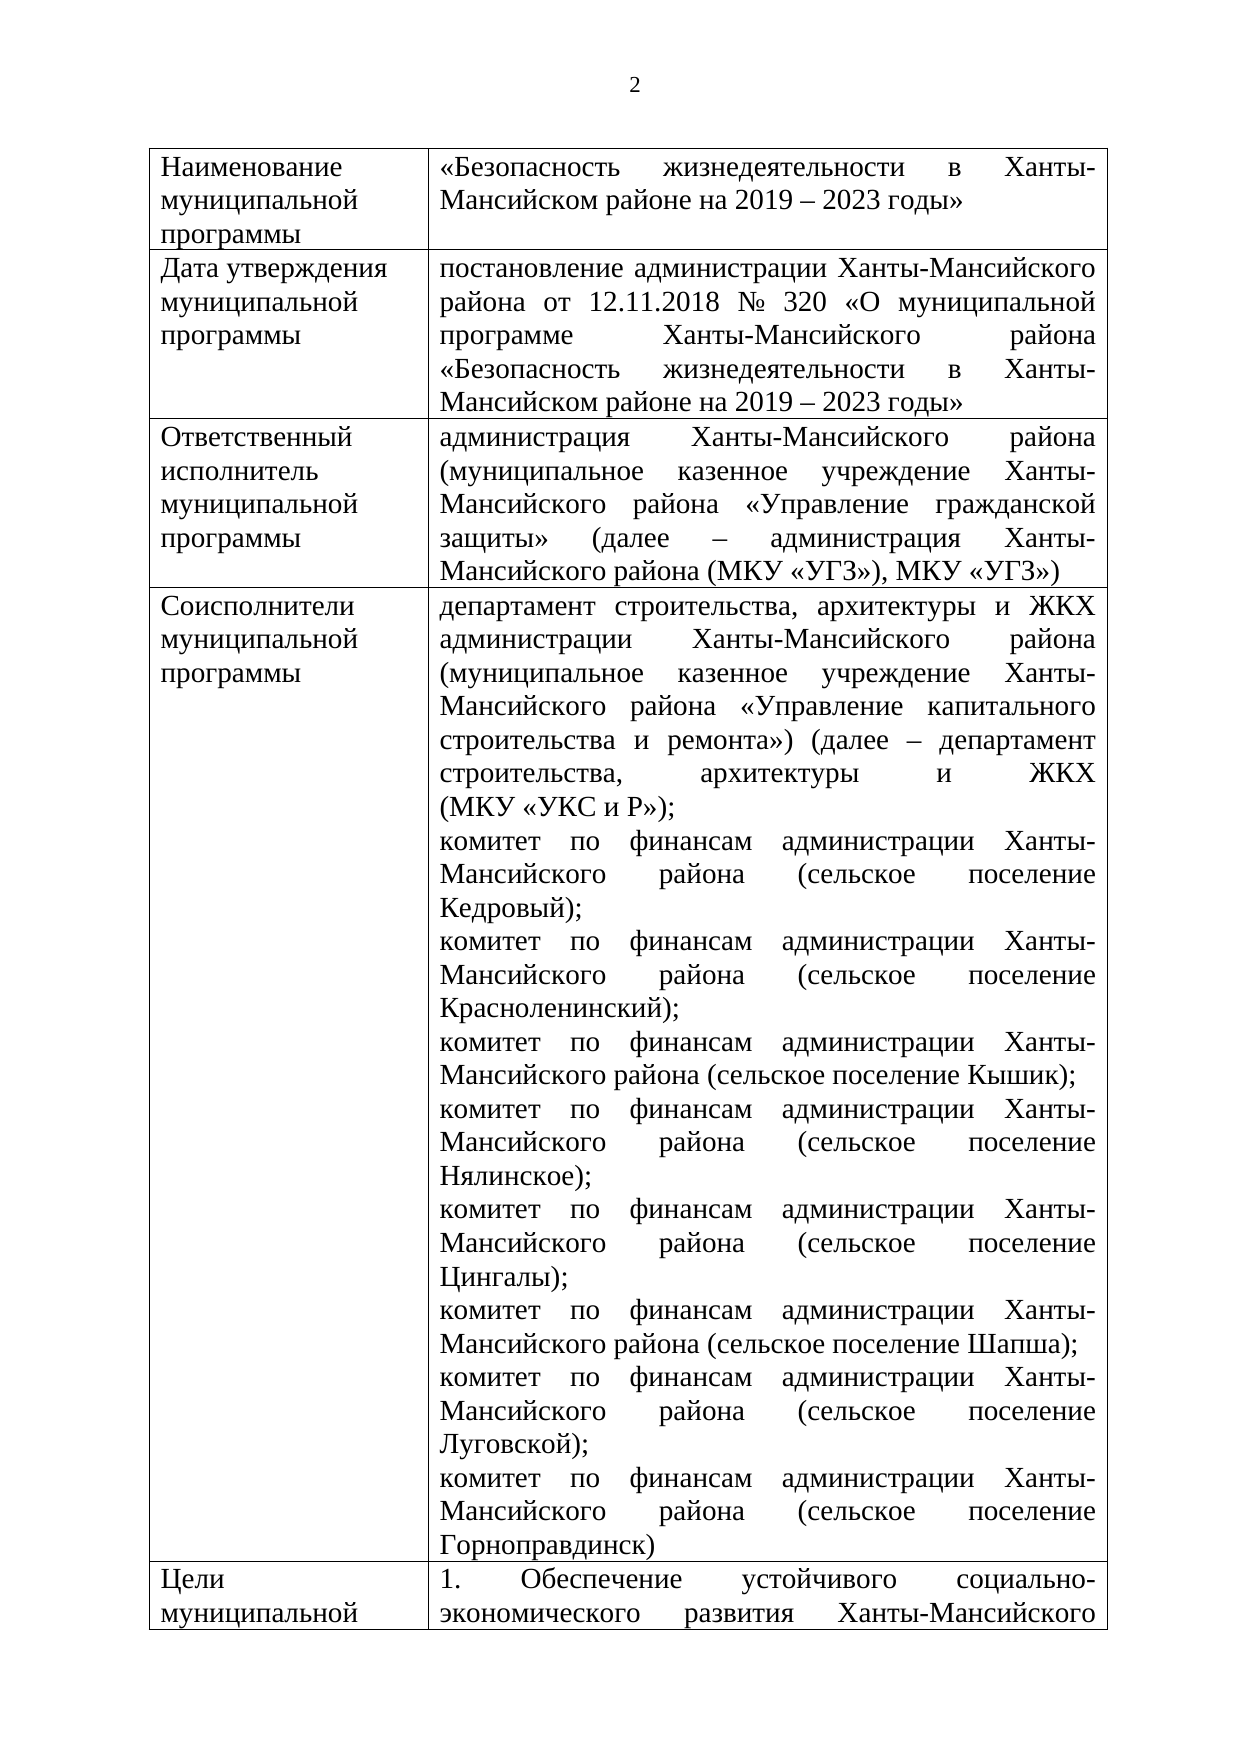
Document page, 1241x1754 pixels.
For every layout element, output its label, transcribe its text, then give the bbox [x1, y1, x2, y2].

table_cell Соисполнители муниципальной программы [150, 588, 428, 1561]
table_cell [429, 1562, 1107, 1629]
table_cell постановление администрации Ханты-Мансийского района от 12.11.2018 № 320 «О муниципальной программе Ханты-Мансийского района «Безопасность жизнедеятельности в Ханты-Мансийском районе на 2019 – 2023 годы» [429, 250, 1107, 418]
table_header «Безопасность жизнедеятельности в Ханты-Мансийском районе на 2019 – 2023 годы» [429, 149, 1107, 249]
table_cell Ответственный исполнитель муниципальной программы [150, 419, 428, 587]
table_cell Дата утверждения муниципальной программы [150, 250, 428, 418]
table_cell администрация Ханты-Мансийского района (муниципальное казенное учреждение Ханты-Мансийского района «Управление гражданской защиты» (далее – администрация Ханты-Мансийского района (МКУ «УГЗ»), МКУ «УГЗ») [429, 419, 1107, 587]
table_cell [150, 1562, 428, 1629]
table_header Наименование муниципальной программы [150, 149, 428, 249]
table_cell департамент строительства, архитектуры и ЖКХ администрации Ханты-Мансийского района (муниципальное казенное учреждение Ханты-Мансийского района «Управление капитального строительства и ремонта») (далее – департамент строительства, архитектуры и ЖКХ (МКУ «УКС и Р»); комитет по финансам администрации Ханты-Мансийского района (сельское поселение Кедровый); комитет по финансам администрации Ханты-Мансийского района (сельское поселение Красноленинский); комитет по финансам администрации Ханты-Мансийского района (сельское поселение Кышик); комитет по финансам администрации Ханты-Мансийского района (сельское поселение Нялинское); комитет по финансам администрации Ханты-Мансийского района (сельское поселение Цингалы); комитет по финансам администрации Ханты-Мансийского района (сельское поселение Шапша); комитет по финансам администрации Ханты-Мансийского района (сельское поселение Луговской); комитет по финансам администрации Ханты-Мансийского района (сельское поселение Горноправдинск) [429, 588, 1107, 1561]
